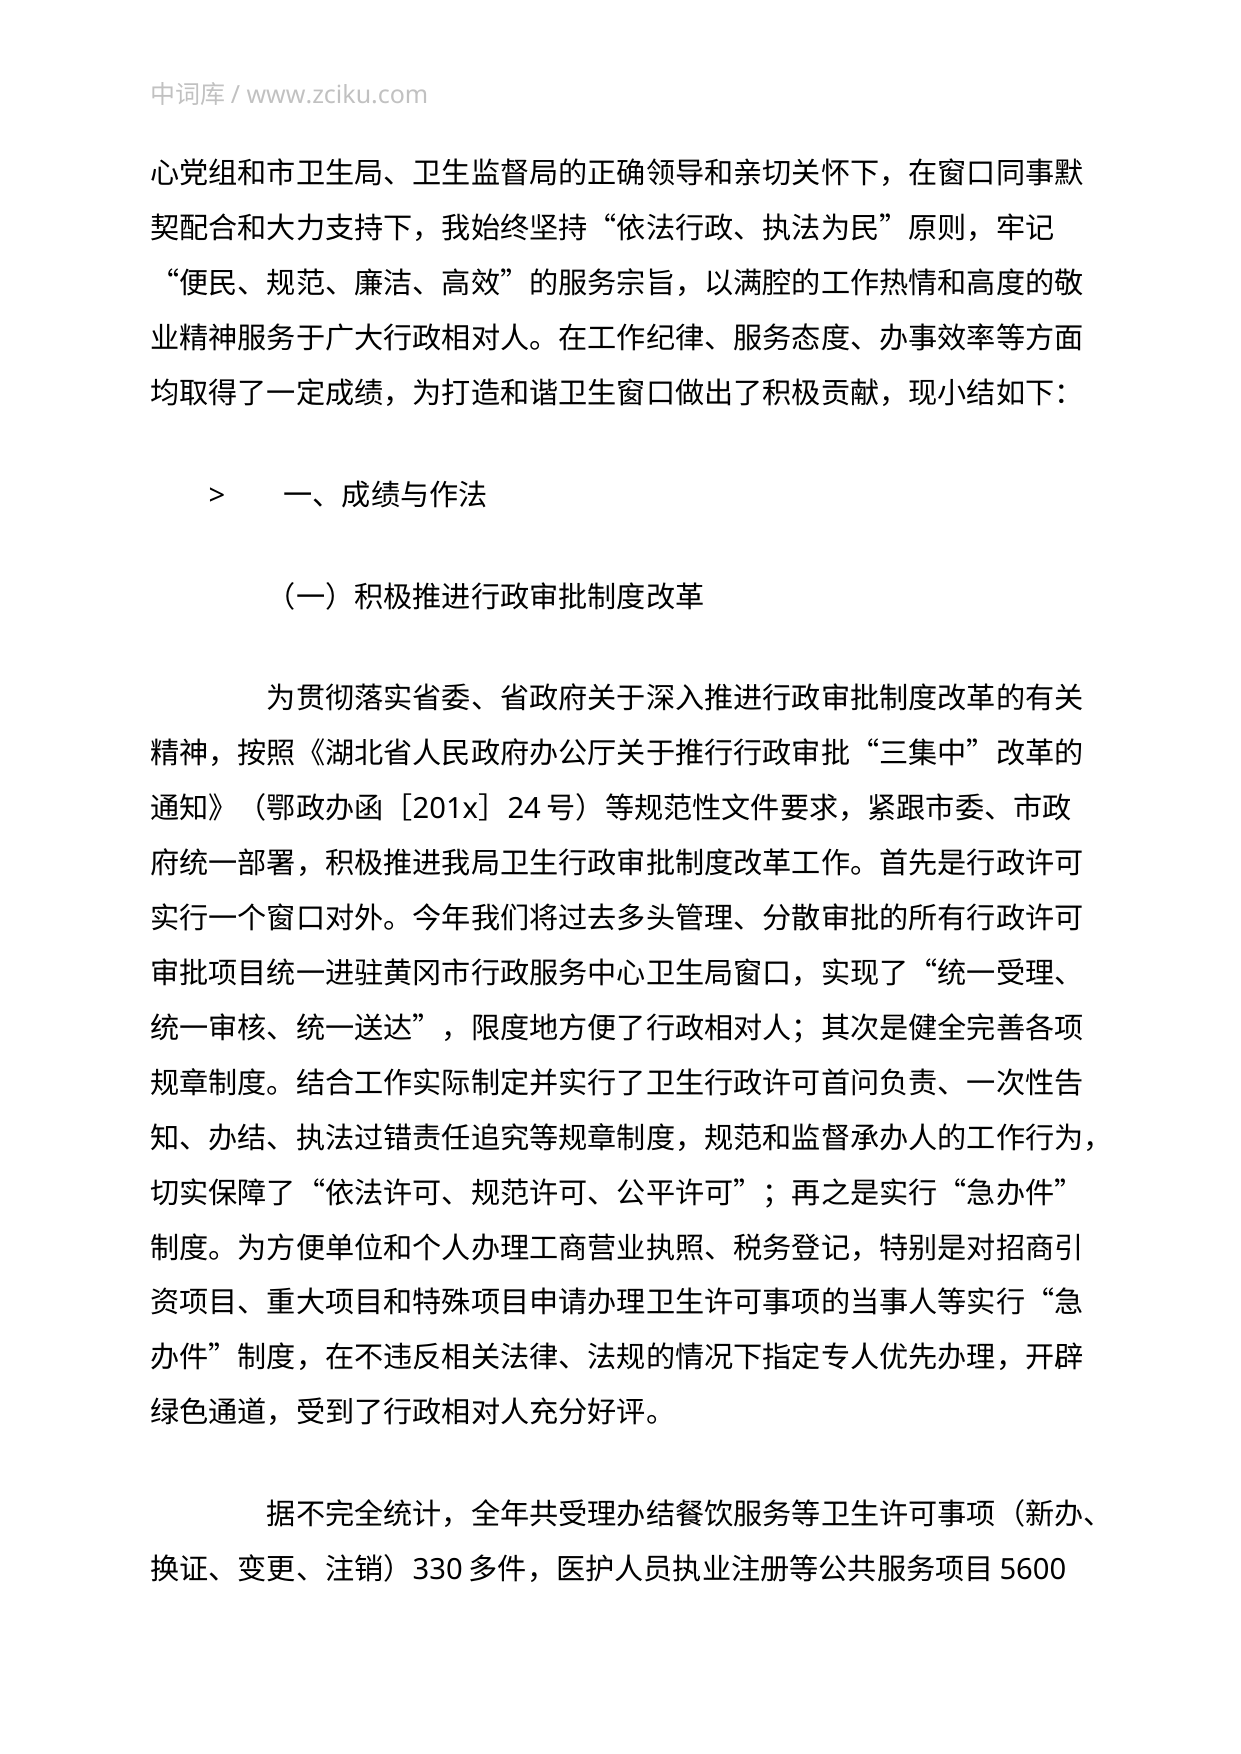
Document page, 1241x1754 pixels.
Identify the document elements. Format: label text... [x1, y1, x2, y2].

text 为贯彻落实省委、省政府关于深入推进行政审批制度改革的有关精神，按照《湖北省人民政府办公厅关于推行行政审批“三集中”改革的通知》（鄂政办函［201x］24号）等规范性文件要求，紧跟市委、市政府统一部署，积极推进我局卫生行政审批制度改革工作。首先是行政许可实行一个窗口对外。今年我们将过去多头管理、分散审批的所有行政许可审批项目统一进驻黄冈市行政服务中心卫生局窗口，实现了“统一受理、统一审核、统一送达”，限度地方便了行政相对人；其次是健全完善各项规章制度。结合工作实际制定并实行了卫生行政许可首问负责、一次性告知、办结、执法过错责任追究等规章制度，规范和监督承办人的工作行为，切实保障了“依法许可、规范许可、公平许可”；再之是实行“急办件”制度。为方便单位和个人办理工商营业执照、税务登记，特别是对招商引资项目、重大项目和特殊项目申请办理卫生许可事项的当事人等实行“急办件”制度，在不违反相关法律、法规的情况下指定专人优先办理，开辟绿色通道，受到了行政相对人充分好评。 [150, 675, 1090, 1431]
text （一）积极推进行政审批制度改革 [150, 573, 1090, 616]
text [150, 150, 1090, 412]
text > 一、成绩与作法 [150, 471, 1090, 514]
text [150, 1491, 1090, 1588]
